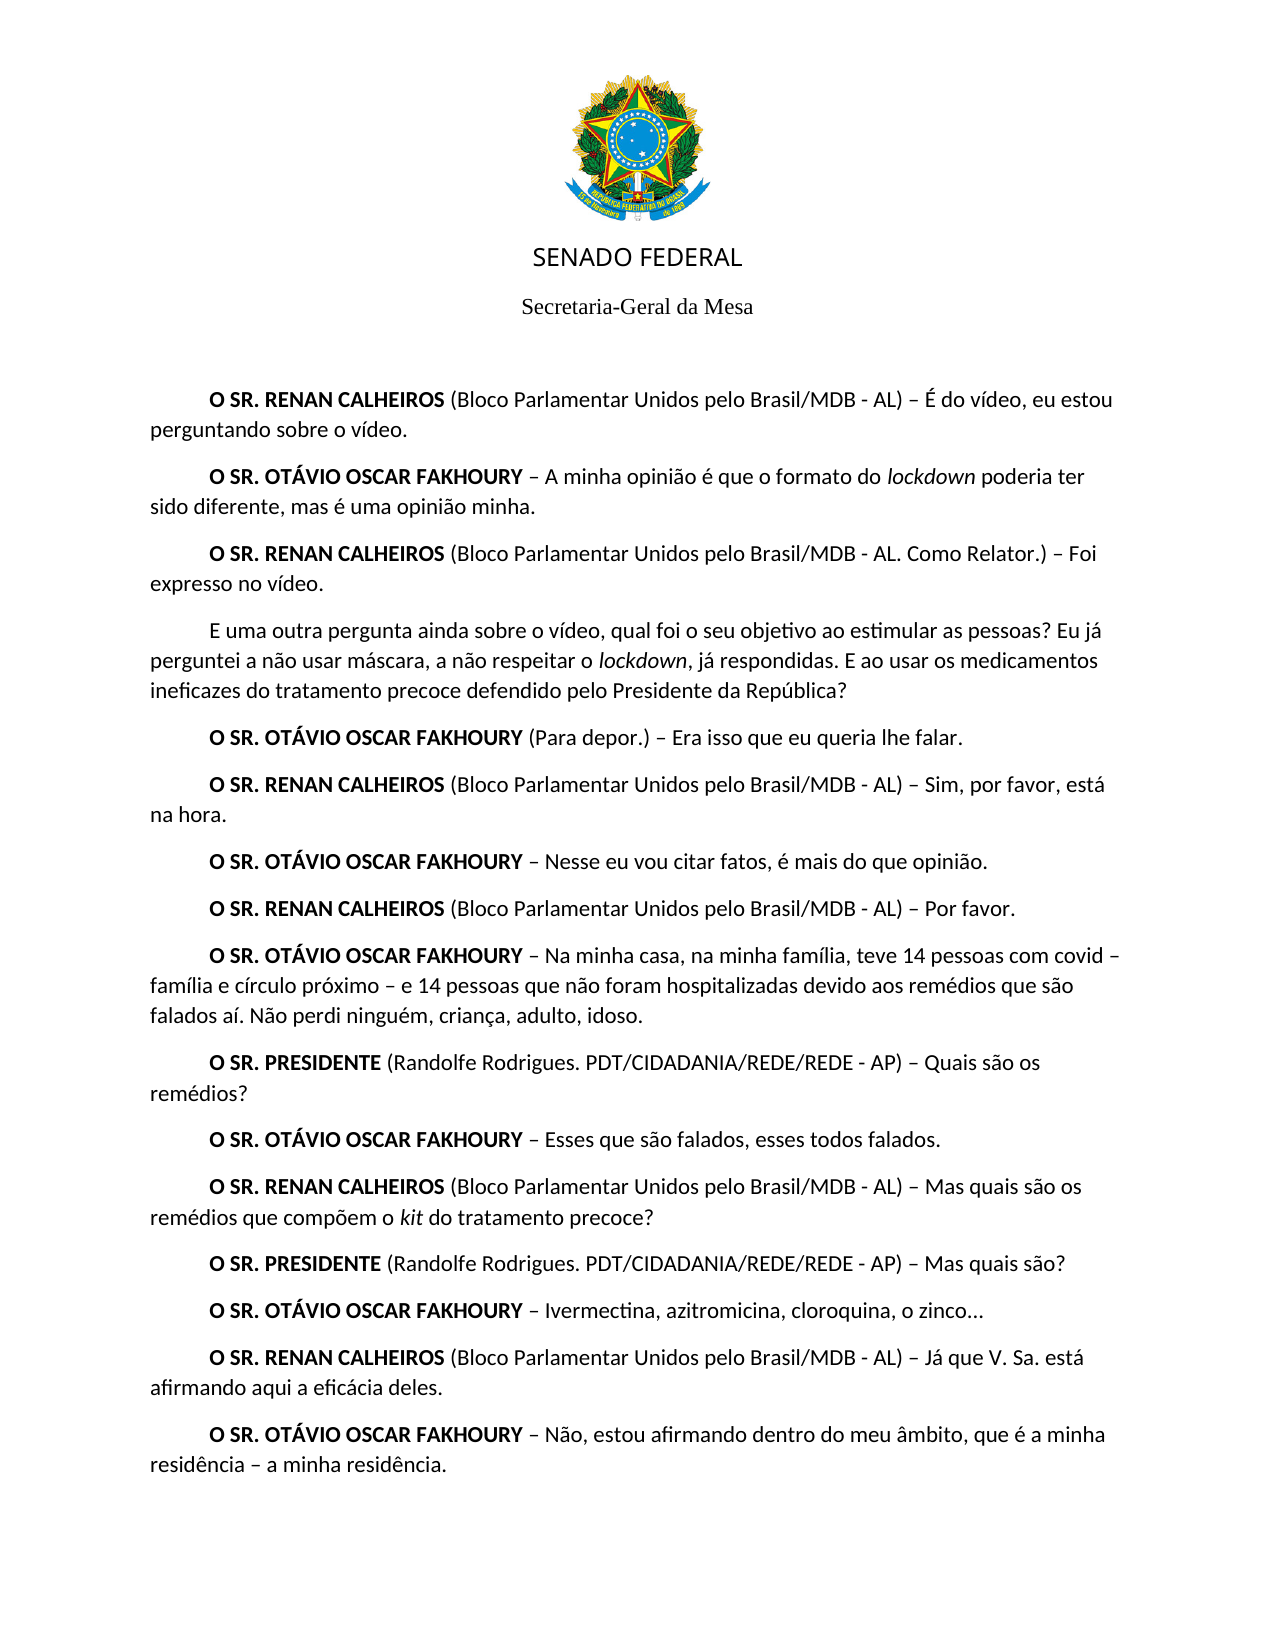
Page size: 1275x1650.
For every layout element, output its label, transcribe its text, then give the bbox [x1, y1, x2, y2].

text O SR. OTÁVIO OSCAR FAKHOURY – Esses que são falados, esses todos falados. [150, 1126, 1125, 1154]
text O SR. PRESIDENTE (Randolfe Rodrigues. PDT/CIDADANIA/REDE/REDE - AP) – Quais são os remédios? [150, 1048, 1125, 1107]
text O SR. RENAN CALHEIROS (Bloco Parlamentar Unidos pelo Brasil/MDB - AL) – É do vídeo, eu estou perguntando sobre o vídeo. [150, 385, 1125, 443]
text O SR. OTÁVIO OSCAR FAKHOURY – A minha opinião é que o formato do lockdown poderia ter sido diferente, mas é uma opinião minha. [150, 462, 1125, 520]
picture [564, 75, 711, 221]
text O SR. OTÁVIO OSCAR FAKHOURY – Nesse eu vou citar fatos, é mais do que opinião. [150, 847, 1125, 876]
text O SR. RENAN CALHEIROS (Bloco Parlamentar Unidos pelo Brasil/MDB - AL. Como Relator.) – Foi expresso no vídeo. [150, 539, 1125, 597]
text O SR. RENAN CALHEIROS (Bloco Parlamentar Unidos pelo Brasil/MDB - AL) – Sim, por favor, está na hora. [150, 770, 1125, 829]
text O SR. OTÁVIO OSCAR FAKHOURY – Não, estou afirmando dentro do meu âmbito, que é a minha residência – a minha residência. [150, 1420, 1125, 1479]
text O SR. OTÁVIO OSCAR FAKHOURY – Ivermectina, azitromicina, cloroquina, o zinco... [150, 1296, 1125, 1324]
text E uma outra pergunta ainda sobre o vídeo, qual foi o seu objetivo ao estimular as pessoas? Eu já perguntei a não usar máscara, a não respeitar o lockdown, já respondidas. E ao usar os medicamentos ineficazes do tratamento precoce defendido pelo Presidente da República? [150, 616, 1125, 705]
text O SR. OTÁVIO OSCAR FAKHOURY (Para depor.) – Era isso que eu queria lhe falar. [150, 723, 1125, 752]
text O SR. RENAN CALHEIROS (Bloco Parlamentar Unidos pelo Brasil/MDB - AL) – Já que V. Sa. está afirmando aqui a eficácia deles. [150, 1343, 1125, 1402]
text O SR. RENAN CALHEIROS (Bloco Parlamentar Unidos pelo Brasil/MDB - AL) – Mas quais são os remédios que compõem o kit do tratamento precoce? [150, 1172, 1125, 1231]
text O SR. OTÁVIO OSCAR FAKHOURY – Na minha casa, na minha família, teve 14 pessoas com covid – família e círculo próximo – e 14 pessoas que não foram hospitalizadas devido aos remédios que são falados aí. Não perdi ninguém, criança, adulto, idoso. [150, 941, 1125, 1030]
text O SR. PRESIDENTE (Randolfe Rodrigues. PDT/CIDADANIA/REDE/REDE - AP) – Mas quais são? [150, 1249, 1125, 1278]
text O SR. RENAN CALHEIROS (Bloco Parlamentar Unidos pelo Brasil/MDB - AL) – Por favor. [150, 894, 1125, 922]
